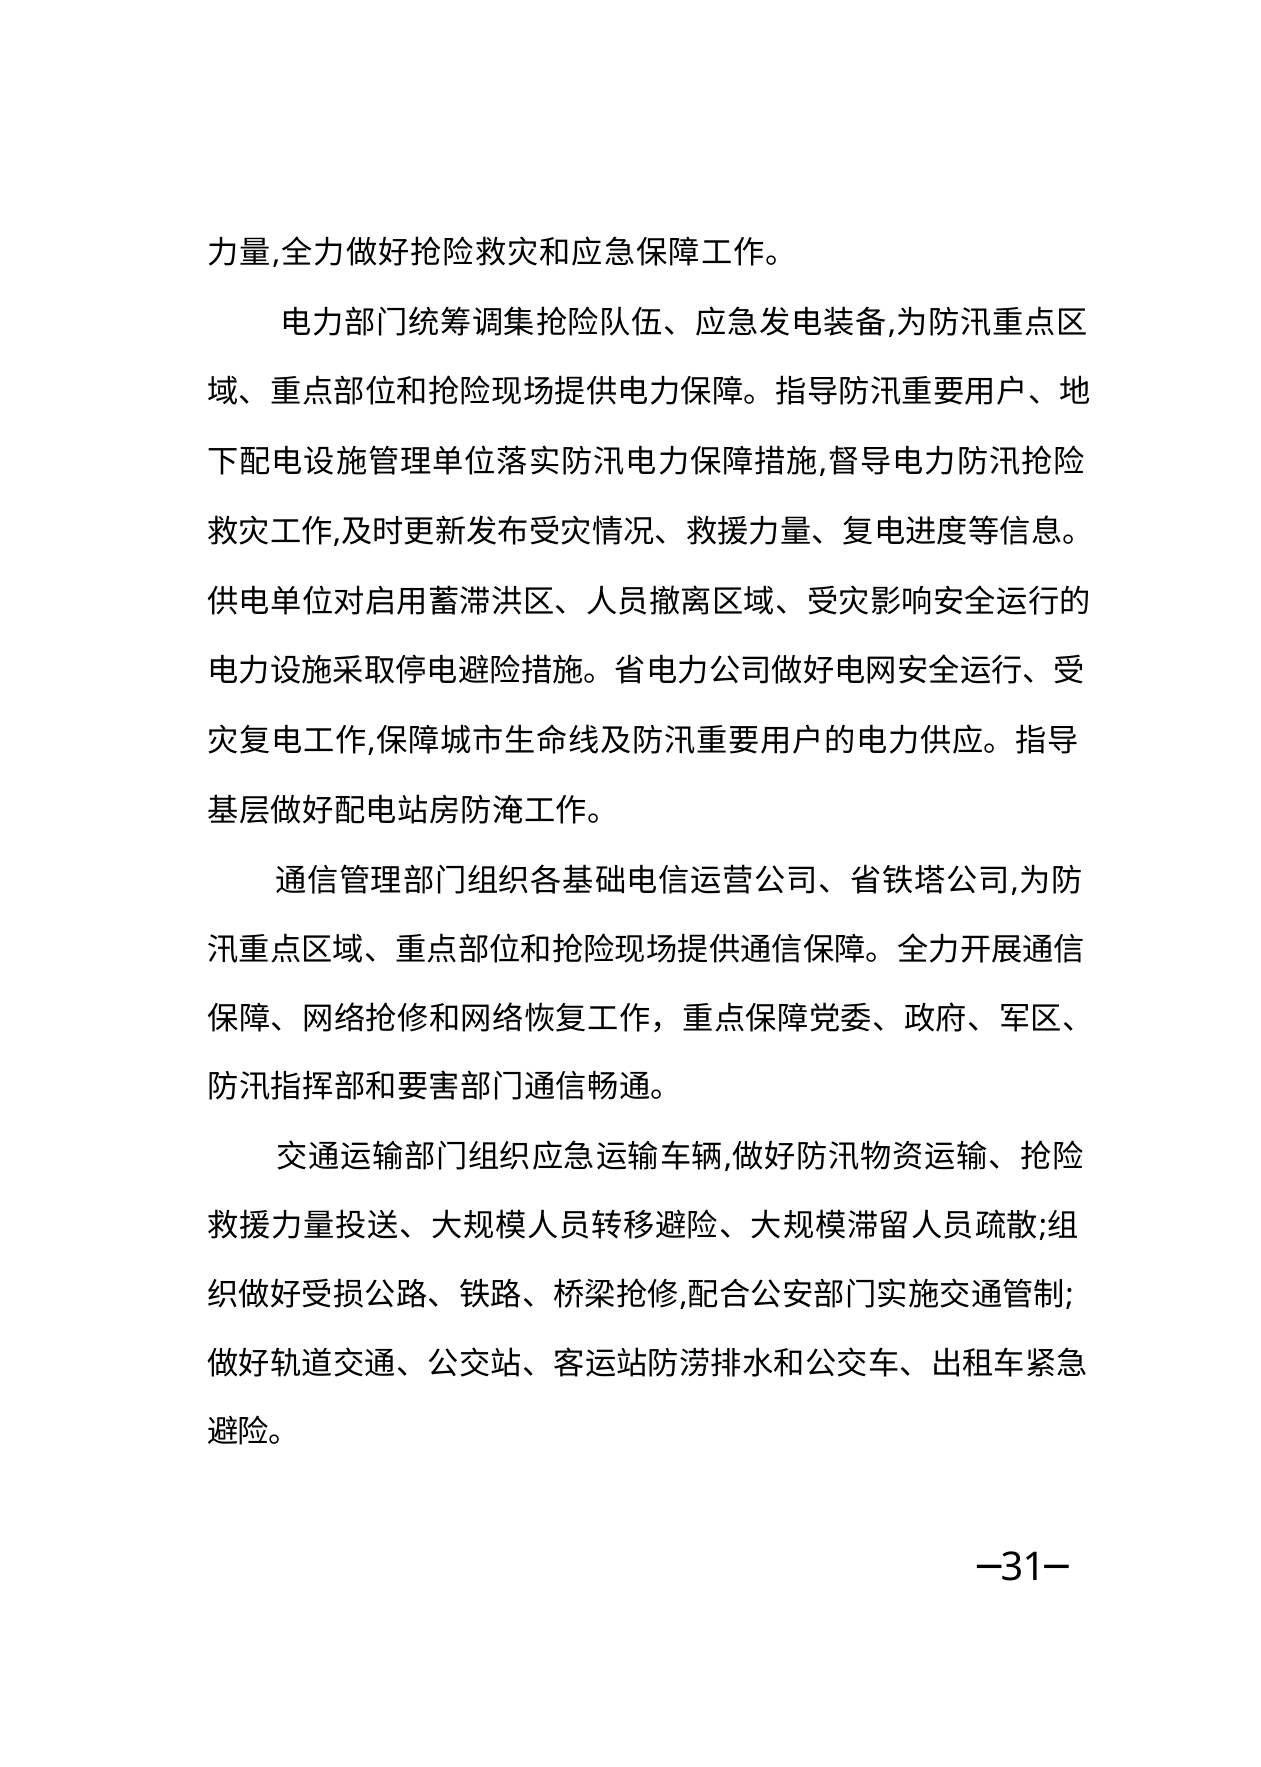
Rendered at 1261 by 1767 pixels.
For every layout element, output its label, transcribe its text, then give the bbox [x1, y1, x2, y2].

text 力量,全力做好抢险救灾和应急保障工作。 [189, 231, 1101, 272]
text 通信管理部门组织各基础电信运营公司、省铁塔公司,为防 汛重点区域、重点部位和抢险现场提供通信保障。全力开展通信 保障、网络抢修和网络恢复工作，重点保障党委、政府、军区、 防汛指挥部和要害部门通信畅通。 [207, 855, 1097, 1107]
text 电力部门统筹调集抢险队伍、应急发电装备,为防汛重点区 域、重点部位和抢险现场提供电力保障。指导防汛重要用户、地 下配电设施管理单位落实防汛电力保障措施,督导电力防汛抢险 救灾工作,及时更新发布受灾情况、救援力量、复电进度等信息。 供电单位对启用蓄滞洪区、人员撤离区域、受灾影响安全运行的 电力设施采取停电避险措施。省电力公司做好电网安全运行、受 灾复电工作,保障城市生命线及防汛重要用户的电力供应。指导 基层做好配电站房防淹工作。 [207, 297, 1101, 830]
text 交通运输部门组织应急运输车辆,做好防汛物资运输、抢险 救援力量投送、大规模人员转移避险、大规模滞留人员疏散;组 织做好受损公路、铁路、桥梁抢修,配合公安部门实施交通管制; 做好轨道交通、公交站、客运站防涝排水和公交车、出租车紧急 避险。 [207, 1131, 1093, 1452]
